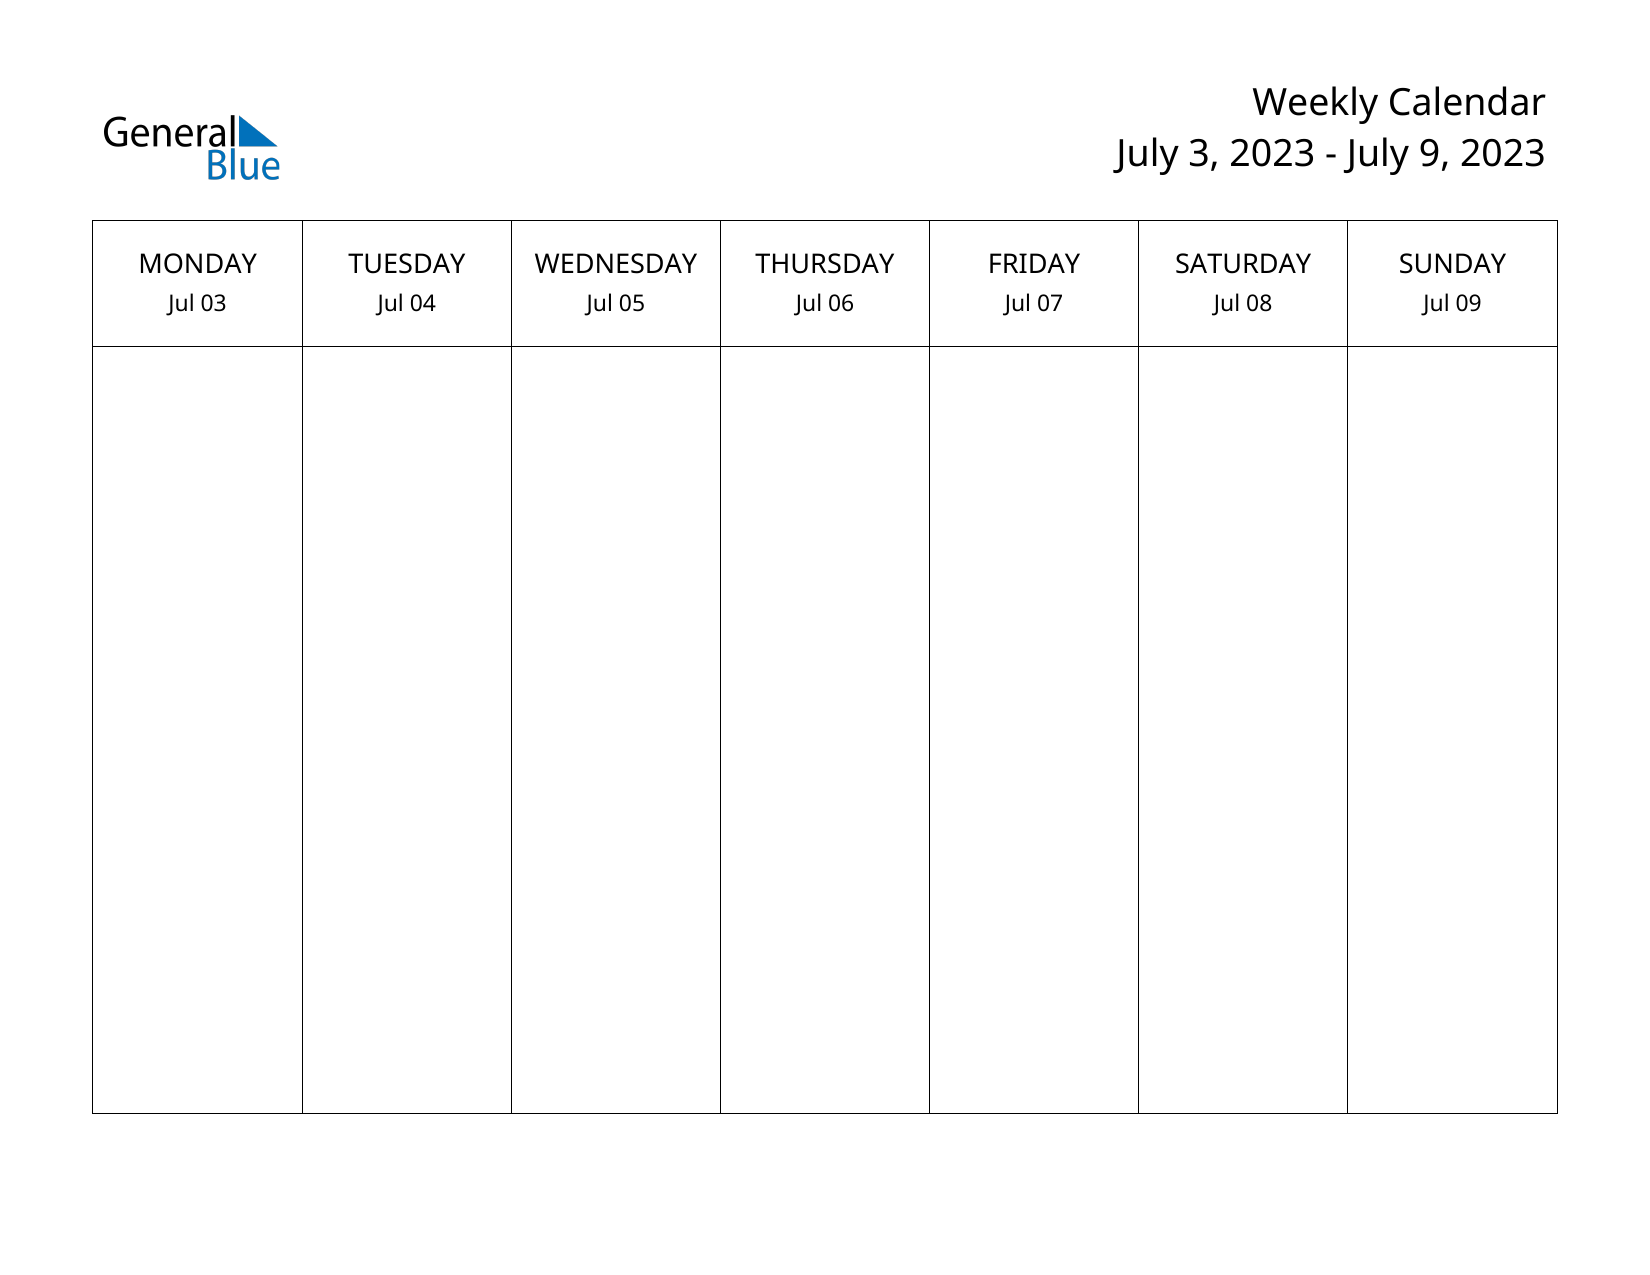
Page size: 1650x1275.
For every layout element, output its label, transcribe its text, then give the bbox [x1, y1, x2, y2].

table_cell [1348, 347, 1557, 1113]
table_cell SUNDAY Jul 09 [1348, 221, 1557, 346]
table_cell TUESDAY Jul 04 [303, 221, 511, 346]
table_cell SATURDAY Jul 08 [1139, 221, 1347, 346]
table_header Weekly Calendar July 3, 2023 - July 9, 2023 [302, 75, 1557, 220]
table_cell [721, 347, 929, 1113]
table_cell [512, 347, 720, 1113]
table_cell THURSDAY Jul 06 [721, 221, 929, 346]
table_cell MONDAY Jul 03 [93, 221, 302, 346]
table_cell [93, 347, 302, 1113]
table_cell [1139, 347, 1347, 1113]
table_cell FRIDAY Jul 07 [930, 221, 1138, 346]
picture [104, 115, 280, 180]
table_cell WEDNESDAY Jul 05 [512, 221, 720, 346]
table_header [93, 75, 302, 220]
table_cell [303, 347, 511, 1113]
table_cell [930, 347, 1138, 1113]
